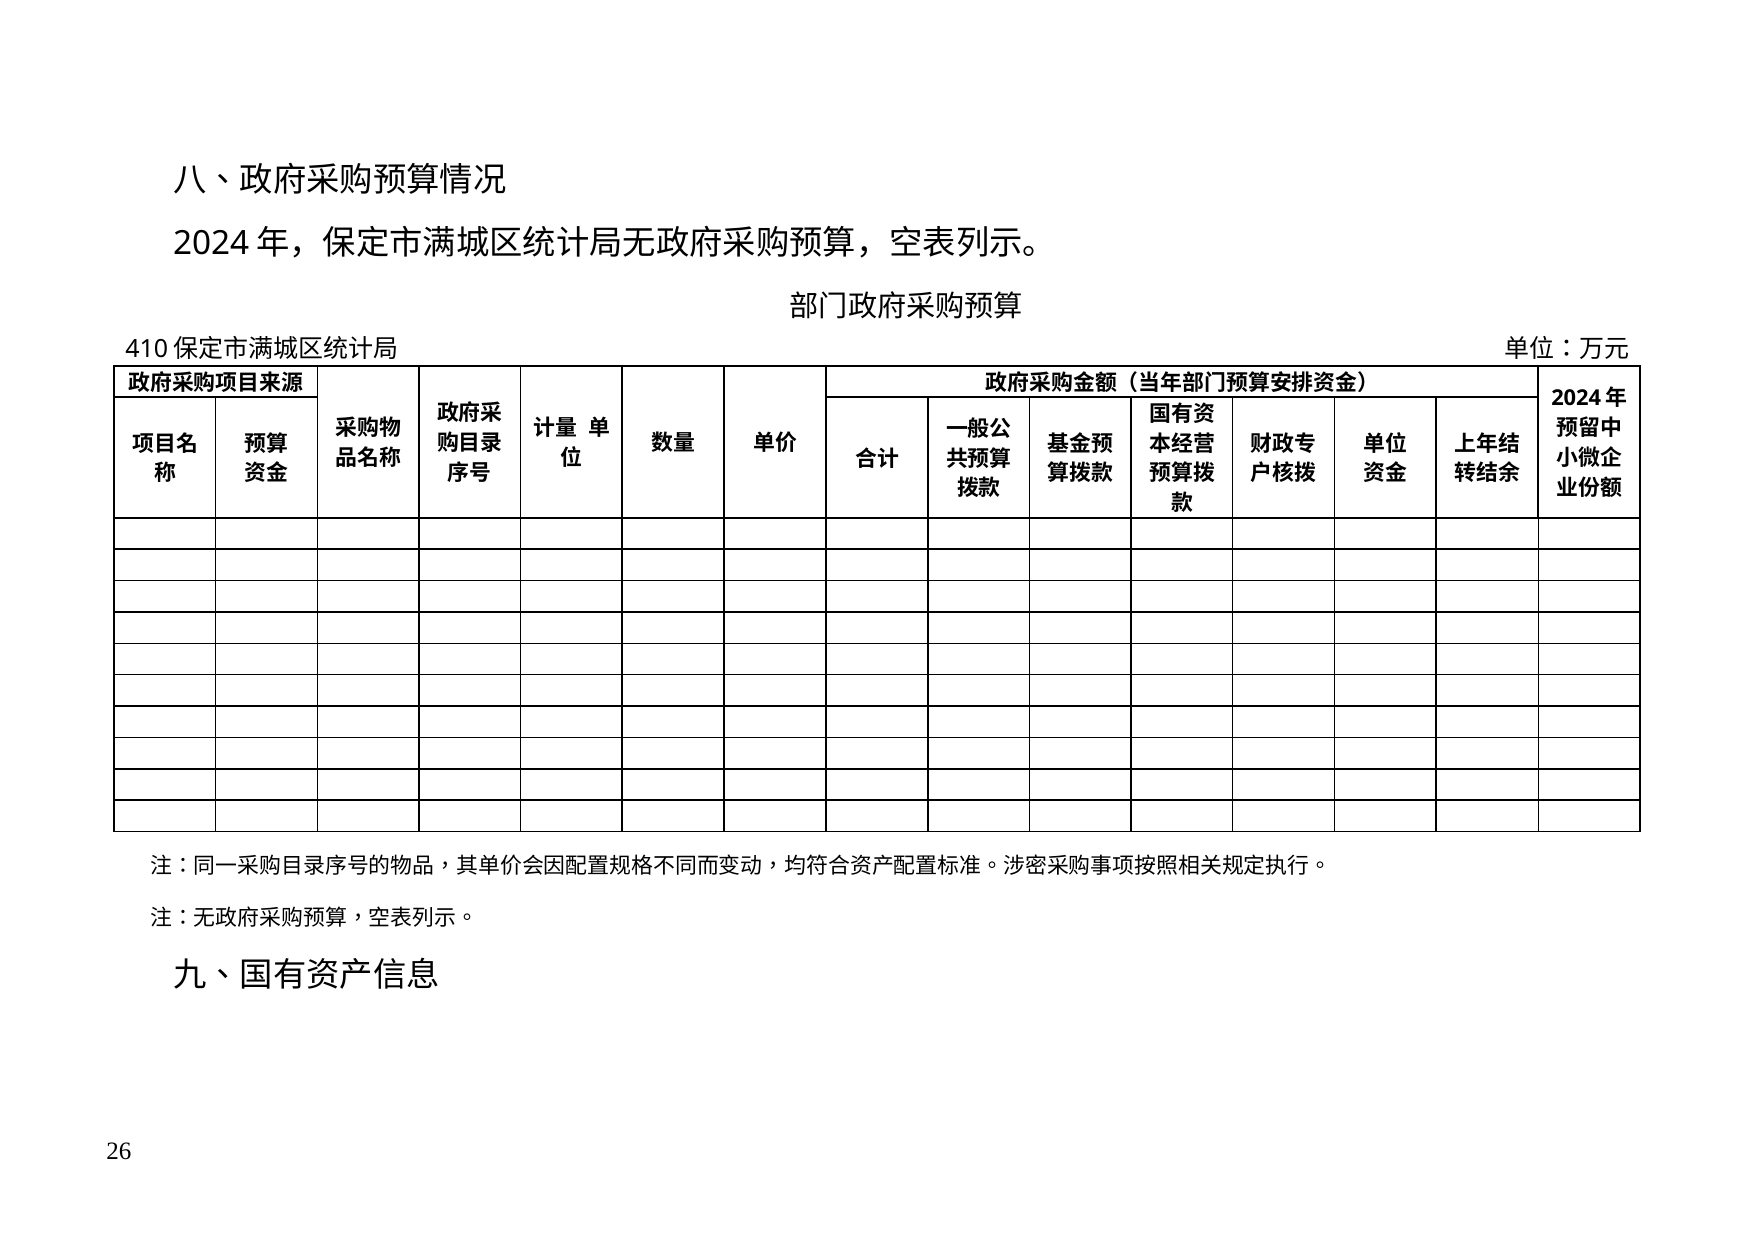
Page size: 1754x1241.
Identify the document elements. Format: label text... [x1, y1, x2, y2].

table_cell [827, 613, 927, 642]
table_cell 单价 [725, 367, 825, 517]
table_cell [1030, 519, 1130, 548]
table_cell [216, 707, 317, 736]
table_cell [1030, 613, 1130, 642]
table_cell [1030, 738, 1130, 768]
table_cell 上年结转结余 [1437, 398, 1537, 517]
table_cell [725, 581, 825, 611]
table_cell [929, 519, 1029, 548]
table_cell [1335, 519, 1435, 548]
table_cell [216, 644, 317, 674]
table_cell [1335, 550, 1435, 580]
table_cell [521, 738, 621, 768]
table_cell [623, 738, 723, 768]
table_cell 2024年 预留中 小微企 业份额 [1539, 367, 1639, 517]
table_cell [521, 550, 621, 580]
table_cell [1132, 644, 1232, 674]
table_cell [827, 770, 927, 799]
table_cell [1233, 770, 1334, 799]
table_cell [827, 644, 927, 674]
table_cell [318, 581, 418, 611]
table_cell [1030, 644, 1130, 674]
table_cell [1030, 675, 1130, 705]
table_cell [318, 644, 418, 674]
text 九、国有资产信息 [106, 936, 1648, 999]
table_cell [521, 707, 621, 736]
table_cell [318, 770, 418, 799]
table_cell [725, 644, 825, 674]
table_cell [1233, 550, 1334, 580]
table_cell [115, 613, 215, 642]
table_cell 一般公共预算拨款 [929, 398, 1029, 517]
table_cell [1030, 707, 1130, 736]
table_cell 政府采购项目来源 [115, 367, 317, 396]
table_cell [1539, 770, 1639, 799]
table_cell [420, 581, 520, 611]
table_cell [521, 581, 621, 611]
table_cell 政府采购目录序号 [420, 367, 520, 517]
table_cell [1539, 707, 1639, 736]
table_cell [1437, 675, 1538, 705]
table_cell [115, 738, 215, 768]
table_cell [1539, 738, 1639, 768]
table_cell [216, 675, 317, 705]
table_cell [623, 675, 723, 705]
table_cell [725, 675, 825, 705]
table_cell [1030, 801, 1130, 831]
text 八、政府采购预算情况 [106, 142, 1648, 204]
table_cell [1132, 581, 1232, 611]
table_cell [216, 550, 317, 580]
table_cell [623, 801, 723, 831]
table_cell [216, 613, 317, 642]
table_cell [929, 738, 1029, 768]
table_cell [1132, 519, 1232, 548]
table_cell 单位 资金 [1335, 398, 1435, 517]
table_cell [1030, 550, 1130, 580]
table_cell [1233, 519, 1334, 548]
table_cell [1335, 613, 1435, 642]
table_cell [216, 801, 317, 831]
text 2024年，保定市满城区统计局无政府采购预算，空表列示。 [106, 204, 1648, 267]
table_cell [827, 675, 927, 705]
table_cell [420, 738, 520, 768]
table_cell [521, 644, 621, 674]
table_cell [623, 707, 723, 736]
table_header 410保定市满城区统计局 [115, 331, 825, 365]
table_cell 数量 [623, 367, 723, 517]
table_cell [827, 519, 927, 548]
table_cell 计量 单位 [521, 367, 621, 517]
table_cell [521, 613, 621, 642]
table_cell [929, 770, 1029, 799]
table_cell [1437, 801, 1538, 831]
table_cell [929, 581, 1029, 611]
table_cell [1132, 770, 1232, 799]
table_cell [1132, 613, 1232, 642]
table_cell [1132, 550, 1232, 580]
table_cell [318, 738, 418, 768]
table_cell [623, 581, 723, 611]
table_cell [1437, 613, 1538, 642]
table_cell [725, 707, 825, 736]
table_cell [1539, 613, 1639, 642]
table_cell [623, 519, 723, 548]
table_cell [521, 770, 621, 799]
table_cell [318, 801, 418, 831]
table_cell [216, 581, 317, 611]
table_cell [623, 644, 723, 674]
table_cell [420, 550, 520, 580]
table_cell [929, 644, 1029, 674]
table_cell [725, 801, 825, 831]
table_cell [1437, 707, 1538, 736]
table_cell [1233, 644, 1334, 674]
table_cell [1539, 801, 1639, 831]
table_cell [725, 770, 825, 799]
table_cell [1132, 707, 1232, 736]
table_cell [725, 519, 825, 548]
table_cell [521, 801, 621, 831]
table_cell 采购物品名称 [318, 367, 418, 517]
table_cell [1233, 675, 1334, 705]
table_cell [623, 550, 723, 580]
table_cell [115, 519, 215, 548]
table_cell [1233, 801, 1334, 831]
table_cell [1335, 801, 1435, 831]
table_cell 合计 [827, 398, 927, 517]
table_cell [1539, 550, 1639, 580]
table_cell [725, 613, 825, 642]
table_cell [1539, 519, 1639, 548]
text 注：无政府采购预算，空表列示。 [106, 884, 1648, 936]
table_cell [1233, 581, 1334, 611]
table_cell [1233, 707, 1334, 736]
table_cell [318, 519, 418, 548]
table_cell [115, 801, 215, 831]
table_cell [420, 644, 520, 674]
table_cell [1539, 644, 1639, 674]
table_cell [1437, 770, 1538, 799]
table_cell [1335, 707, 1435, 736]
table_cell [1335, 581, 1435, 611]
text 注：同一采购目录序号的物品，其单价会因配置规格不同而变动，均符合资产配置标准。涉密采购事项按照相关规定执行。 [106, 832, 1648, 884]
table_cell [1437, 644, 1538, 674]
table_cell [1132, 738, 1232, 768]
text 部门政府采购预算 [106, 267, 1648, 329]
table_cell [929, 613, 1029, 642]
table_cell [1437, 519, 1538, 548]
table_cell [1233, 738, 1334, 768]
table_cell [1437, 738, 1538, 768]
table_cell [1030, 770, 1130, 799]
table_cell [1539, 581, 1639, 611]
table_cell [1335, 770, 1435, 799]
table_cell 国有资本经营预算拨款 [1132, 398, 1232, 517]
table_cell [1335, 644, 1435, 674]
table_cell [929, 801, 1029, 831]
table_cell [1437, 581, 1538, 611]
table_cell [420, 519, 520, 548]
table_cell [115, 644, 215, 674]
table_cell [521, 675, 621, 705]
table_cell [420, 613, 520, 642]
table_cell 财政专户核拨 [1233, 398, 1334, 517]
table_cell [1539, 675, 1639, 705]
table_cell [420, 707, 520, 736]
table_cell [216, 770, 317, 799]
table_cell 基金预算拨款 [1030, 398, 1130, 517]
table_cell [725, 738, 825, 768]
table_cell [929, 675, 1029, 705]
table_cell [827, 581, 927, 611]
table_cell [115, 675, 215, 705]
table_cell [1335, 675, 1435, 705]
table_cell [318, 550, 418, 580]
table_cell [1233, 613, 1334, 642]
table_cell [929, 550, 1029, 580]
table_cell [318, 675, 418, 705]
table_cell [827, 707, 927, 736]
table_cell [623, 770, 723, 799]
table_cell [318, 613, 418, 642]
table_cell 预算 资金 [216, 398, 317, 517]
table_cell [216, 738, 317, 768]
table_cell [115, 550, 215, 580]
table_cell [827, 801, 927, 831]
table_cell [318, 707, 418, 736]
table_cell [827, 738, 927, 768]
table_cell [929, 707, 1029, 736]
table_cell [115, 707, 215, 736]
table_cell 政府采购金额（当年部门预算安排资金） [827, 367, 1537, 396]
table_cell [521, 519, 621, 548]
table_cell [1335, 738, 1435, 768]
table_cell [420, 675, 520, 705]
table_cell [115, 581, 215, 611]
table_cell [1132, 675, 1232, 705]
table_cell [725, 550, 825, 580]
table_cell 项目名称 [115, 398, 215, 517]
table_cell [216, 519, 317, 548]
table_cell [1030, 581, 1130, 611]
table_cell [420, 801, 520, 831]
table_header 单位：万元 [827, 331, 1639, 365]
table_cell [827, 550, 927, 580]
table_cell [1132, 801, 1232, 831]
table_cell [115, 770, 215, 799]
table_cell [1437, 550, 1538, 580]
table_cell [420, 770, 520, 799]
table_cell [623, 613, 723, 642]
